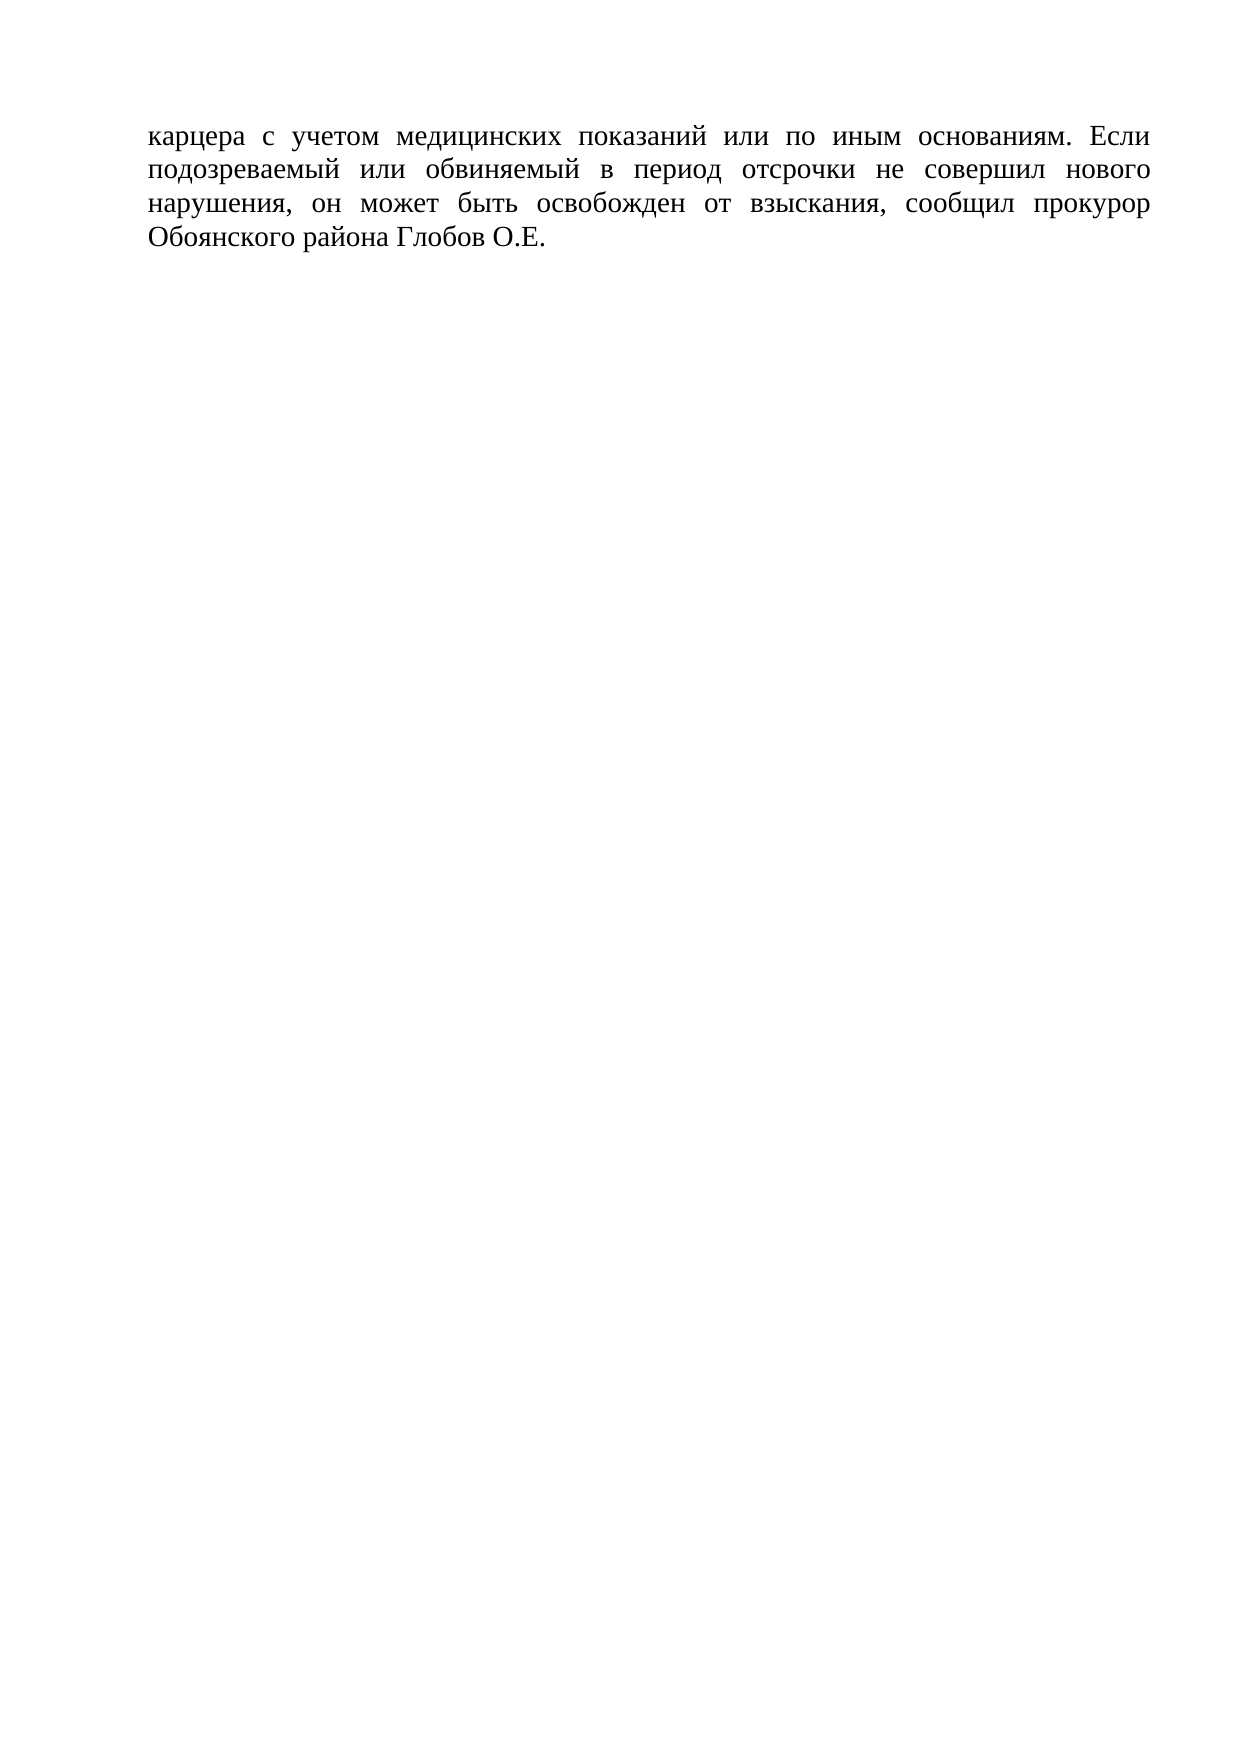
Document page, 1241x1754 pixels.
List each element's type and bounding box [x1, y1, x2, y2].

text [148, 118, 1152, 252]
